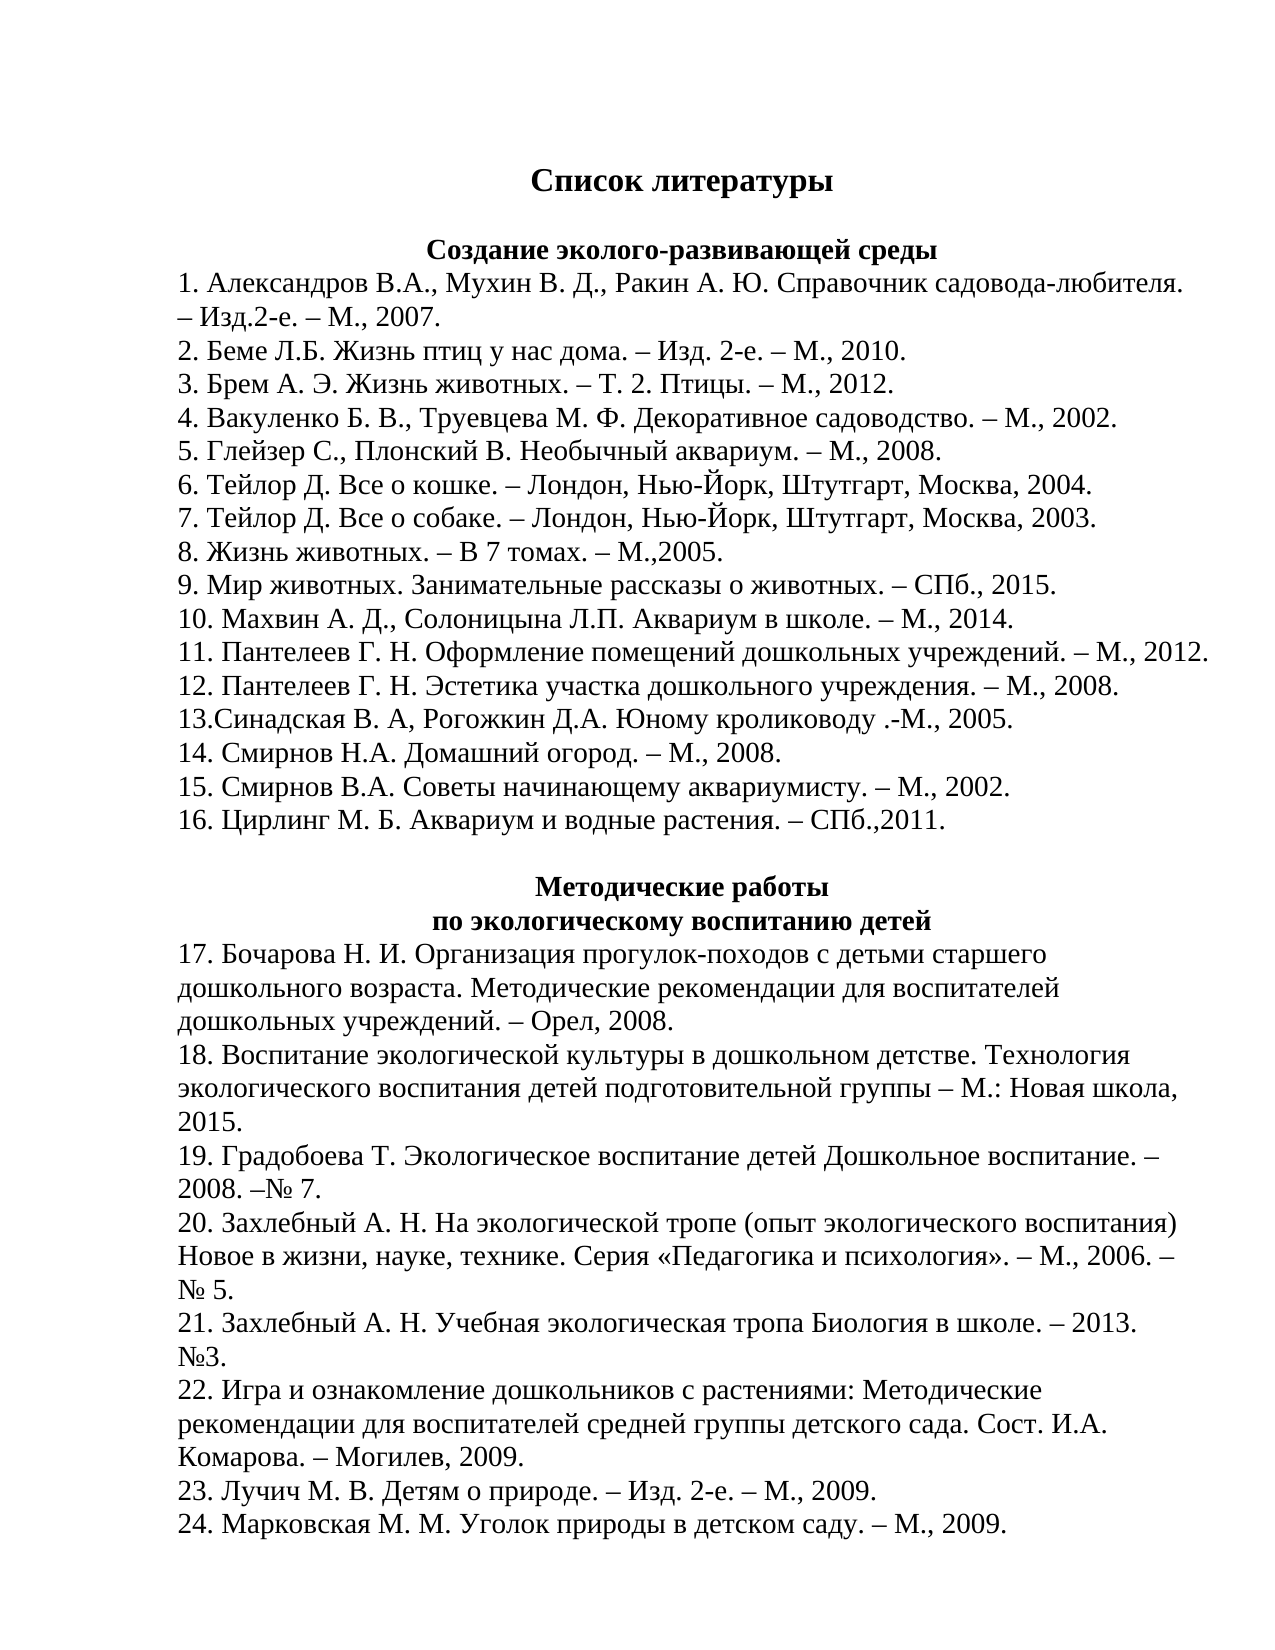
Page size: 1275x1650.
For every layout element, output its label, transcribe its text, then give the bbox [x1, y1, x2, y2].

text 11. Пантелеев Г. Н. Оформление помещений дошкольных учреждений. – М., 2012. [177, 634, 1211, 668]
text 14. Смирнов Н.А. Домашний огород. – М., 2008. [177, 735, 1186, 769]
text Новое в жизни, науке, технике. Серия «Педагогика и психология». – М., 2006. – № 5. [177, 1238, 1186, 1305]
text 9. Мир животных. Занимательные рассказы о животных. – СПб., 2015. [177, 567, 1186, 601]
text 23. Лучич М. В. Детям о природе. – Изд. 2-е. – М., 2009. [177, 1473, 1186, 1507]
text 17. Бочарова Н. И. Организация прогулок-походов с детьми старшего дошкольного возраста. Методические рекомендации для воспитателей дошкольных учреждений. – Орел, 2008. [177, 936, 1186, 1037]
text Список литературы [177, 160, 1186, 198]
text 13.Синадская В. А, Рогожкин Д.А. Юному кролиководу .-М., 2005. [177, 702, 1186, 735]
text 15. Смирнов В.А. Советы начинающему аквариумисту. – М., 2002. [177, 769, 1186, 802]
text 4. Вакуленко Б. В., Труевцева М. Ф. Декоративное садоводство. – М., 2002. [177, 400, 1186, 433]
text 6. Тейлор Д. Все о кошке. – Лондон, Нью-Йорк, Штутгарт, Москва, 2004. [177, 467, 1186, 500]
text Создание эколого-развивающей среды [177, 232, 1186, 266]
text 1. Александров В.А., Мухин В. Д., Ракин А. Ю. Справочник садовода-любителя. – Изд.2-е. – М., 2007. [177, 266, 1186, 333]
text 3. Брем А. Э. Жизнь животных. – Т. 2. Птицы. – М., 2012. [177, 366, 1186, 400]
text 24. Марковская М. М. Уголок природы в детском саду. – М., 2009. [177, 1507, 1186, 1540]
text 2. Беме Л.Б. Жизнь птиц у нас дома. – Изд. 2-е. – М., 2010. [177, 333, 1186, 366]
text 18. Воспитание экологической культуры в дошкольном детстве. Технология экологического воспитания детей подготовительной группы – М.: Новая школа, 2015. [177, 1037, 1186, 1138]
text 19. Градобоева Т. Экологическое воспитание детей Дошкольное воспитание. – 2008. –№ 7. [177, 1138, 1186, 1205]
text Методические работы [177, 869, 1186, 903]
text 16. Цирлинг М. Б. Аквариум и водные растения. – СПб.,2011. [177, 802, 1186, 836]
text 10. Махвин А. Д., Солоницына Л.П. Аквариум в школе. – М., 2014. [177, 601, 1186, 634]
text 22. Игра и ознакомление дошкольников с растениями: Методические рекомендации для воспитателей средней группы детского сада. Сост. И.А. Комарова. – Могилев, 2009. [177, 1372, 1186, 1473]
text 7. Тейлор Д. Все о собаке. – Лондон, Нью-Йорк, Штутгарт, Москва, 2003. [177, 500, 1186, 534]
text 8. Жизнь животных. – В 7 томах. – М.,2005. [177, 534, 1186, 567]
text 21. Захлебный А. Н. Учебная экологическая тропа Биология в школе. – 2013. №3. [177, 1305, 1186, 1372]
text 5. Глейзер С., Плонский В. Необычный аквариум. – М., 2008. [177, 433, 1186, 467]
text по экологическому воспитанию детей [177, 903, 1186, 936]
text 12. Пантелеев Г. Н. Эстетика участка дошкольного учреждения. – М., 2008. [177, 668, 1186, 702]
text 20. Захлебный А. Н. На экологической тропе (опыт экологического воспитания) [177, 1205, 1186, 1238]
